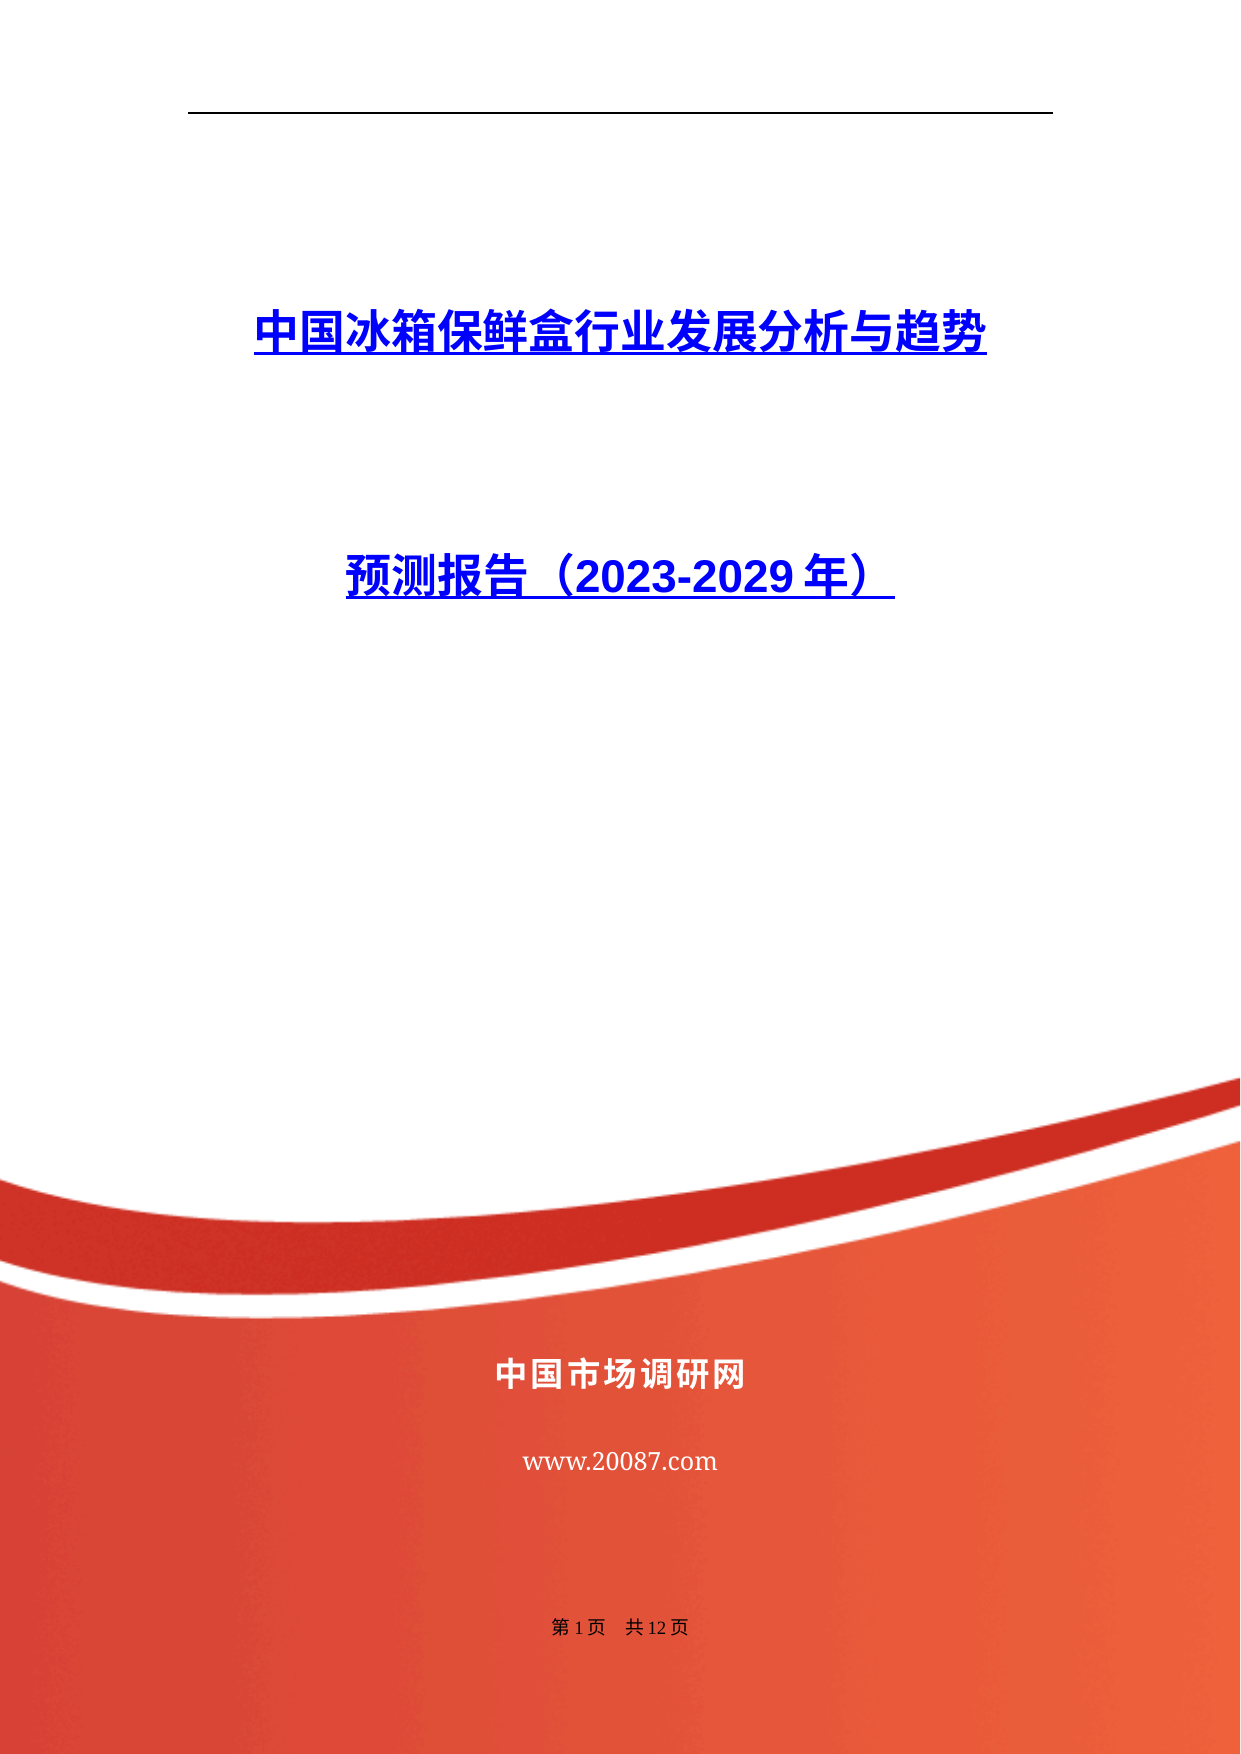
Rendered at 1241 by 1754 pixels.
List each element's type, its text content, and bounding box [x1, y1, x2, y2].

text www.20087.com [187, 1428, 1053, 1493]
table_header 中国冰箱保鲜盒行业发展分析与趋势预测报告（2023-2029年） [188, 207, 1053, 773]
subtitle 中国市场调研网 [187, 1339, 1053, 1404]
picture [0, 1006, 1241, 1754]
